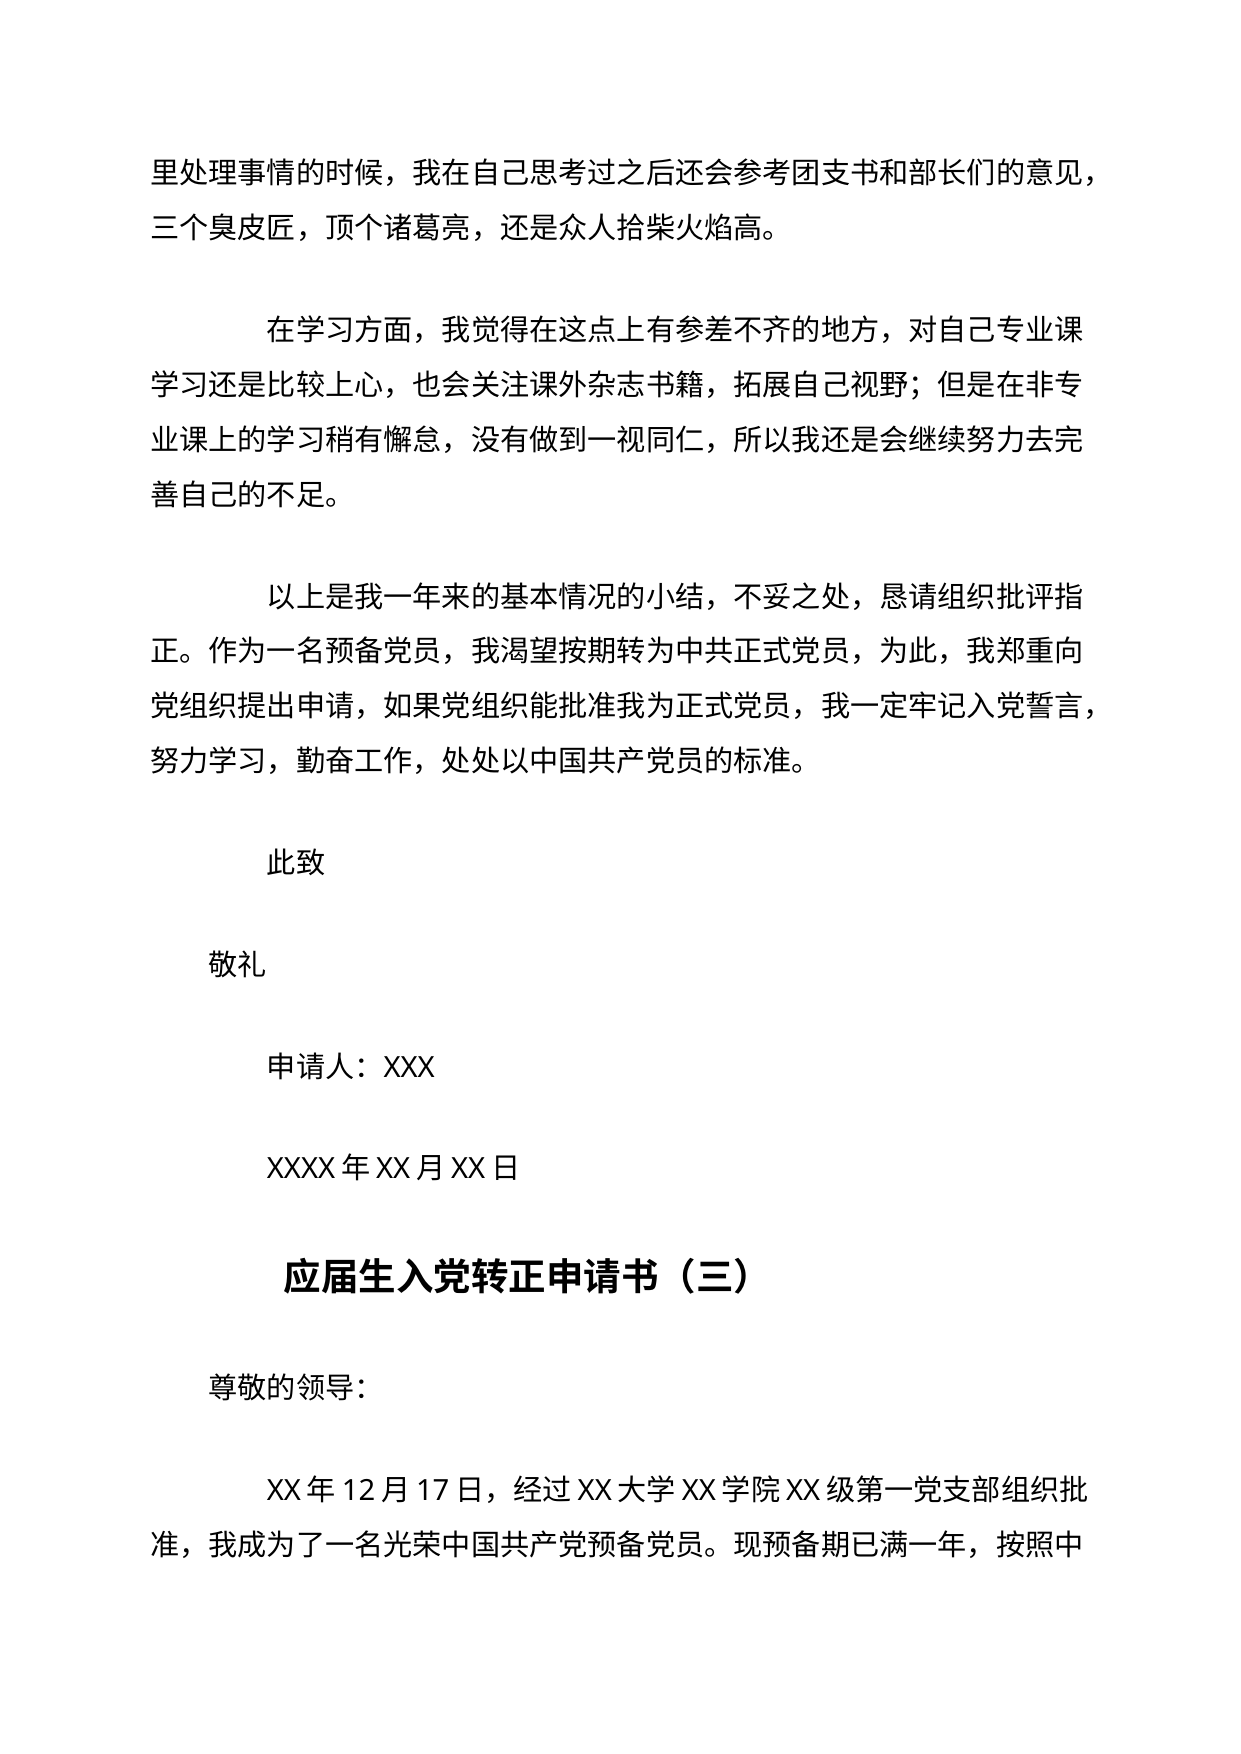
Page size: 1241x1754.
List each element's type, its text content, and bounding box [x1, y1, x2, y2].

text 尊敬的领导： [150, 1364, 1090, 1407]
text 敬礼 [150, 941, 1090, 984]
text 申请人：XXX [150, 1043, 1090, 1086]
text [150, 1466, 1090, 1563]
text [150, 150, 1090, 247]
text 以上是我一年来的基本情况的小结，不妥之处，恳请组织批评指正。作为一名预备党员，我渴望按期转为中共正式党员，为此，我郑重向党组织提出申请，如果党组织能批准我为正式党员，我一定牢记入党誓言，努力学习，勤奋工作，处处以中国共产党员的标准。 [150, 573, 1090, 780]
text 此致 [150, 839, 1090, 882]
text 在学习方面，我觉得在这点上有参差不齐的地方，对自己专业课学习还是比较上心，也会关注课外杂志书籍，拓展自己视野；但是在非专业课上的学习稍有懈怠，没有做到一视同仁，所以我还是会继续努力去完善自己的不足。 [150, 307, 1090, 514]
text 应届生入党转正申请书（三） [150, 1247, 1090, 1301]
text XXXX年XX月XX日 [150, 1145, 1090, 1187]
